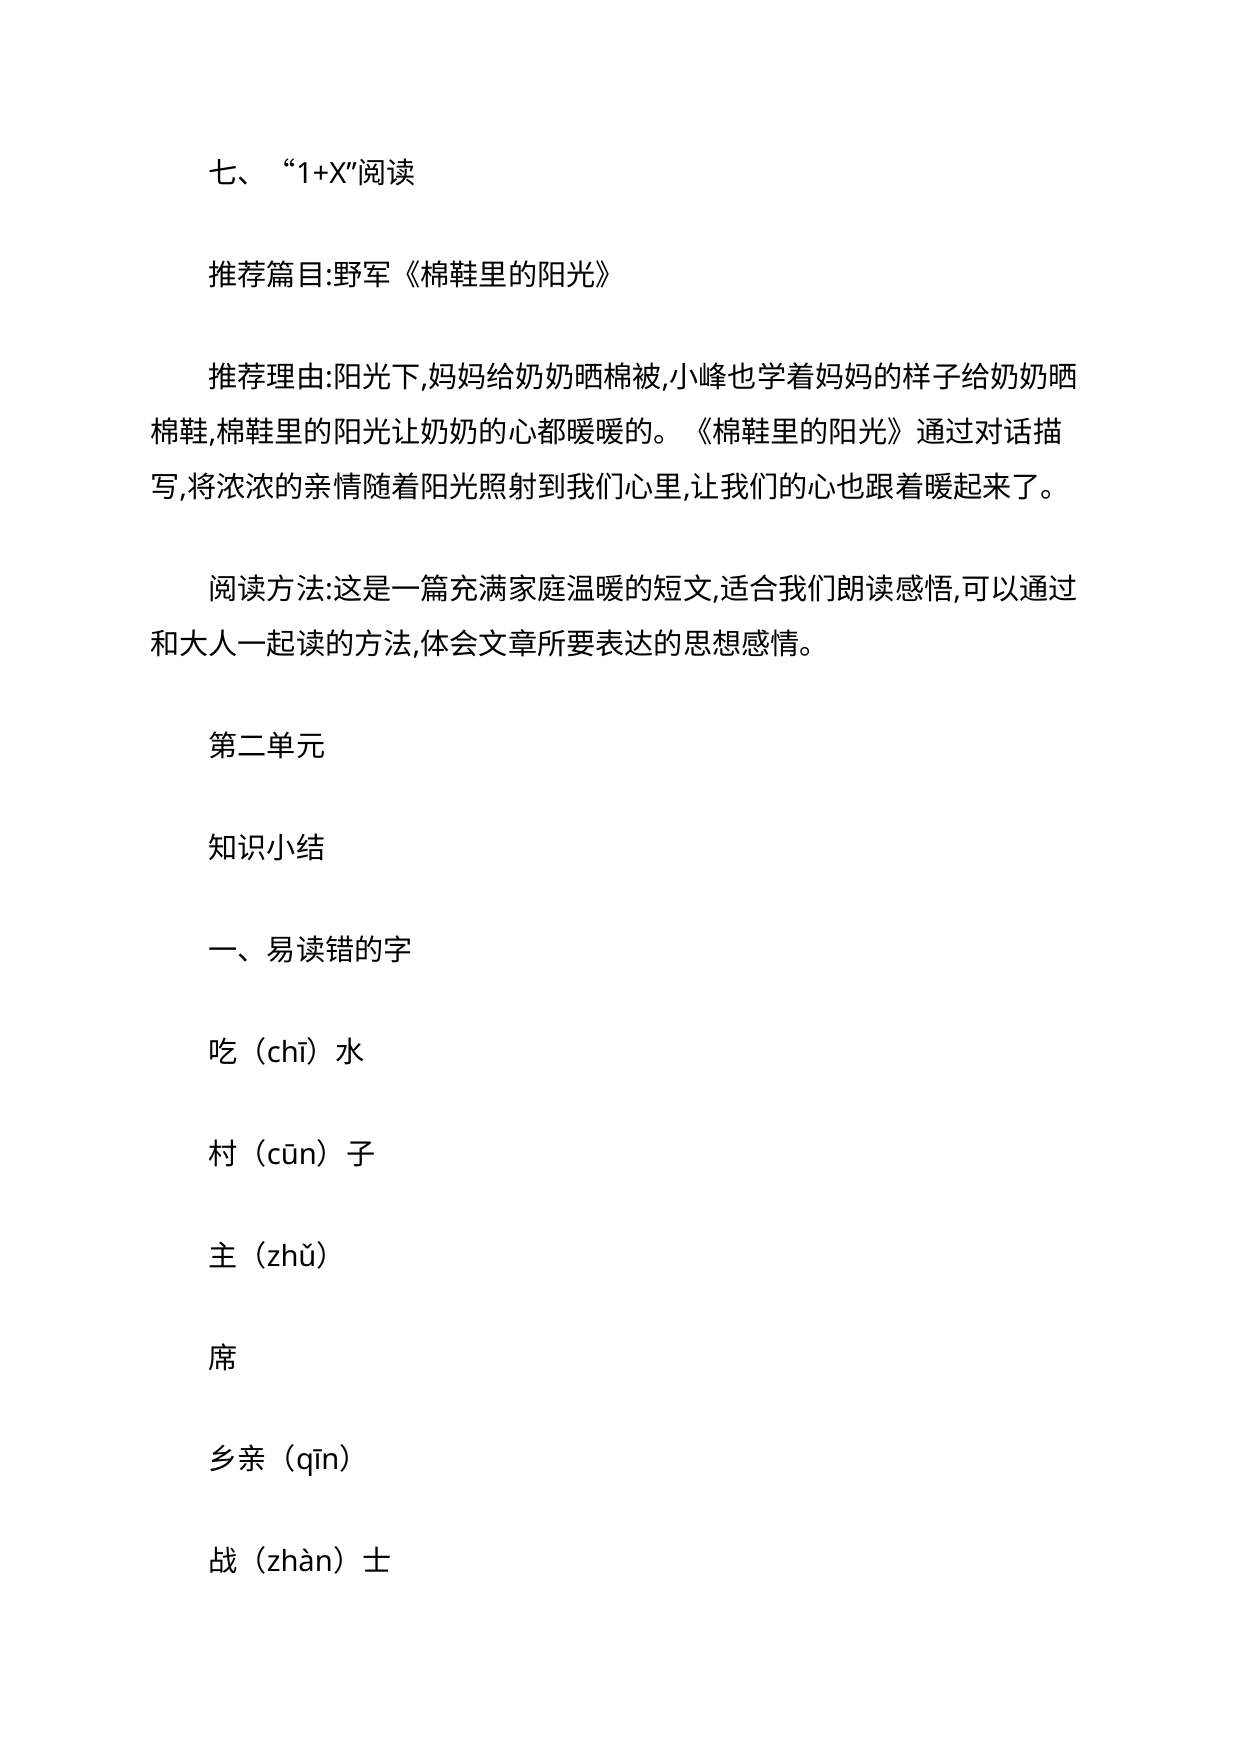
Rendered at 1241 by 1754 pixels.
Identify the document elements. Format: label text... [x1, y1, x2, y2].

text 阅读方法:这是一篇充满家庭温暖的短文,适合我们朗读感悟,可以通过和大人一起读的方法,体会文章所要表达的思想感情。 [150, 566, 1090, 663]
text 知识小结 [150, 825, 1090, 867]
text 主（zhǔ） [150, 1232, 1090, 1274]
text 推荐理由:阳光下,妈妈给奶奶晒棉被,小峰也学着妈妈的样子给奶奶晒棉鞋,棉鞋里的阳光让奶奶的心都暖暖的。《棉鞋里的阳光》通过对话描写,将浓浓的亲情随着阳光照射到我们心里,让我们的心也跟着暖起来了。 [150, 354, 1090, 506]
text 推荐篇目:野军《棉鞋里的阳光》 [150, 252, 1090, 294]
text 吃（chī）水 [150, 1028, 1090, 1071]
text 席 [150, 1334, 1090, 1376]
text 村（cūn）子 [150, 1130, 1090, 1173]
text 第二单元 [150, 723, 1090, 765]
text 七、“1+X”阅读 [150, 150, 1090, 192]
text 战（zhàn）士 [150, 1538, 1090, 1580]
text 一、易读错的字 [150, 926, 1090, 969]
text 乡亲（qīn） [150, 1436, 1090, 1478]
